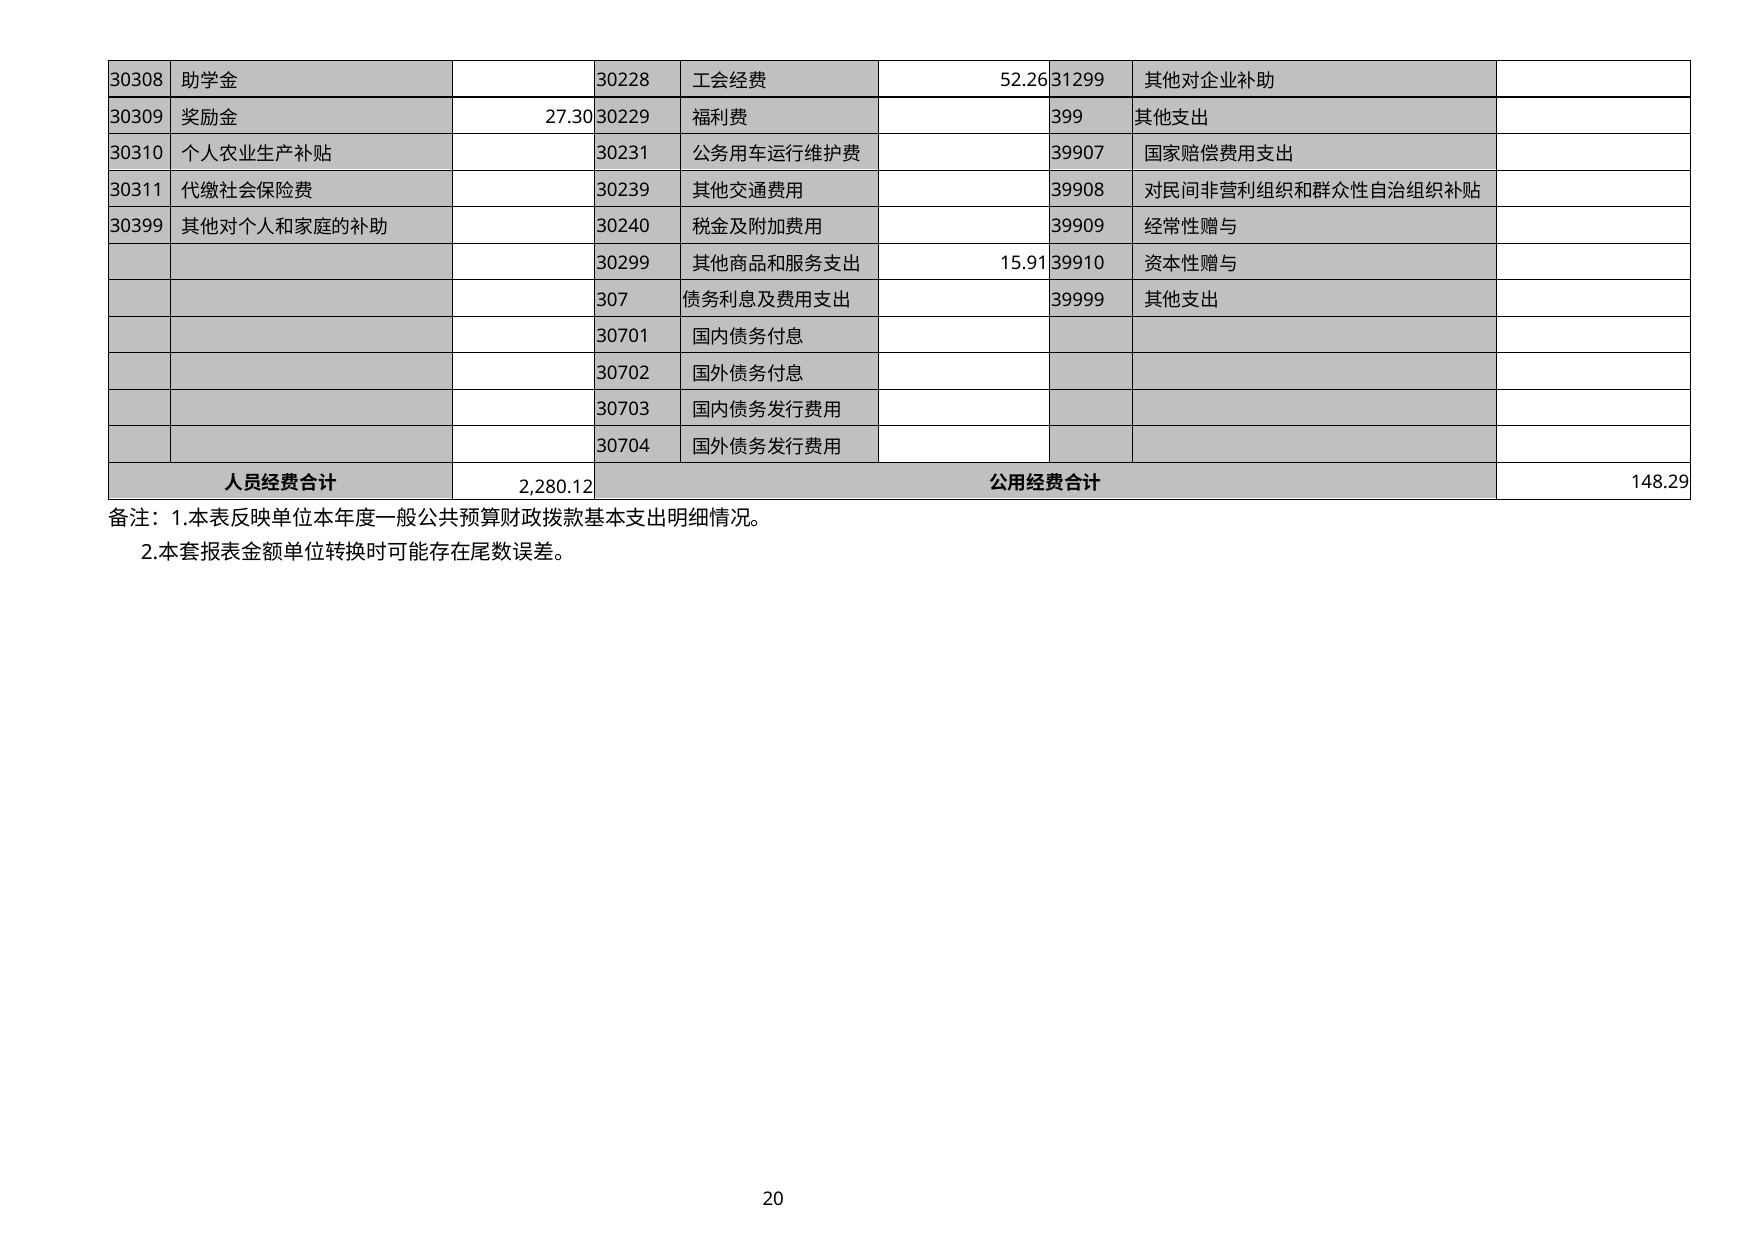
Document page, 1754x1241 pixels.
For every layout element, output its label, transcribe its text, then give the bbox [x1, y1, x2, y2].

table_cell 31299 [1050, 61, 1132, 96]
table_cell 27.30 [453, 98, 594, 133]
table_cell [453, 280, 594, 316]
table_cell [171, 280, 452, 316]
table_cell 公用经费合计 [595, 463, 1496, 498]
table_cell 其他支出 [1133, 280, 1496, 316]
table_cell [171, 426, 452, 462]
table_cell 30702 [595, 353, 680, 389]
table_cell [879, 280, 1049, 316]
table_cell 30239 [595, 171, 680, 206]
table_cell [1050, 390, 1132, 425]
table_cell [879, 390, 1049, 425]
table_cell 国外债务发行费用 [681, 426, 878, 462]
table_cell 30308 [109, 61, 170, 96]
table_cell [453, 390, 594, 425]
table_cell 个人农业生产补贴 [171, 134, 452, 169]
table_cell 其他商品和服务支出 [681, 244, 878, 279]
table_cell [453, 171, 594, 206]
table_cell 其他对企业补助 [1133, 61, 1496, 96]
table_cell 30704 [595, 426, 680, 462]
table_cell [109, 244, 170, 279]
text 备注：1.本表反映单位本年度一般公共预算财政拨款基本支出明细情况。 2.本套报表金额单位转换时可能存在尾数误差。 [108, 499, 1707, 669]
table_cell 399 [1050, 98, 1132, 133]
table_cell 资本性赠与 [1133, 244, 1496, 279]
table_cell [453, 426, 594, 462]
table_cell [1497, 98, 1690, 133]
table_cell 其他交通费用 [681, 171, 878, 206]
table_cell 奖励金 [171, 98, 452, 133]
table_cell [109, 353, 170, 389]
table_cell 307 [595, 280, 680, 316]
table_cell [1497, 171, 1690, 206]
table_cell [1497, 317, 1690, 352]
table_cell 30240 [595, 207, 680, 243]
table_cell [1050, 353, 1132, 389]
table_cell 39907 [1050, 134, 1132, 169]
table_cell 国内债务付息 [681, 317, 878, 352]
table_cell 其他支出 [1133, 98, 1496, 133]
table_cell [453, 353, 594, 389]
table_cell 福利费 [681, 98, 878, 133]
table_cell 148.29 [1497, 463, 1690, 498]
table_cell 30701 [595, 317, 680, 352]
table_cell 债务利息及费用支出 [681, 280, 878, 316]
table_cell 30311 [109, 171, 170, 206]
table_cell [453, 134, 594, 169]
table_cell 经常性赠与 [1133, 207, 1496, 243]
table_cell [879, 207, 1049, 243]
table_cell [1497, 390, 1690, 425]
table_cell [879, 134, 1049, 169]
table_cell [171, 317, 452, 352]
table_cell [171, 244, 452, 279]
table_cell [879, 317, 1049, 352]
table_cell [1050, 426, 1132, 462]
table_cell [1497, 353, 1690, 389]
table_cell [109, 317, 170, 352]
table_cell 助学金 [171, 61, 452, 96]
table_cell 其他对个人和家庭的补助 [171, 207, 452, 243]
table_cell 30703 [595, 390, 680, 425]
table_cell 人员经费合计 [109, 463, 452, 498]
table_cell 国外债务付息 [681, 353, 878, 389]
table_cell 国内债务发行费用 [681, 390, 878, 425]
table_cell 15.91 [879, 244, 1049, 279]
table_cell 30310 [109, 134, 170, 169]
table_cell 30228 [595, 61, 680, 96]
table_cell 30231 [595, 134, 680, 169]
table_cell 39909 [1050, 207, 1132, 243]
table_cell [453, 61, 594, 96]
table_cell 39999 [1050, 280, 1132, 316]
table_cell [1497, 61, 1690, 96]
table_cell 30299 [595, 244, 680, 279]
table_cell [109, 280, 170, 316]
table_cell [171, 353, 452, 389]
table_cell [1133, 353, 1496, 389]
table_cell 52.26 [879, 61, 1049, 96]
table_cell [1497, 426, 1690, 462]
table_cell [109, 426, 170, 462]
table_cell 30309 [109, 98, 170, 133]
table_cell [1133, 390, 1496, 425]
table_cell [109, 390, 170, 425]
table_cell 公务用车运行维护费 [681, 134, 878, 169]
table_cell 国家赔偿费用支出 [1133, 134, 1496, 169]
table_cell [171, 390, 452, 425]
table_cell 对民间非营利组织和群众性自治组织补贴 [1133, 171, 1496, 206]
table_cell [1050, 317, 1132, 352]
table_cell [1497, 207, 1690, 243]
table_cell [453, 207, 594, 243]
table_cell 30399 [109, 207, 170, 243]
table_cell [879, 171, 1049, 206]
table_cell 工会经费 [681, 61, 878, 96]
table_cell [879, 426, 1049, 462]
table_cell 税金及附加费用 [681, 207, 878, 243]
table_cell [1133, 317, 1496, 352]
table_cell [453, 244, 594, 279]
table_cell [1497, 134, 1690, 169]
table_cell 39908 [1050, 171, 1132, 206]
table_cell [1133, 426, 1496, 462]
table_cell 2,280.12 [453, 463, 594, 498]
table_cell [879, 98, 1049, 133]
table_cell [1497, 244, 1690, 279]
table_cell [453, 317, 594, 352]
table_cell [879, 353, 1049, 389]
table_cell 39910 [1050, 244, 1132, 279]
table_cell [1497, 280, 1690, 316]
table_cell 30229 [595, 98, 680, 133]
table_cell 代缴社会保险费 [171, 171, 452, 206]
